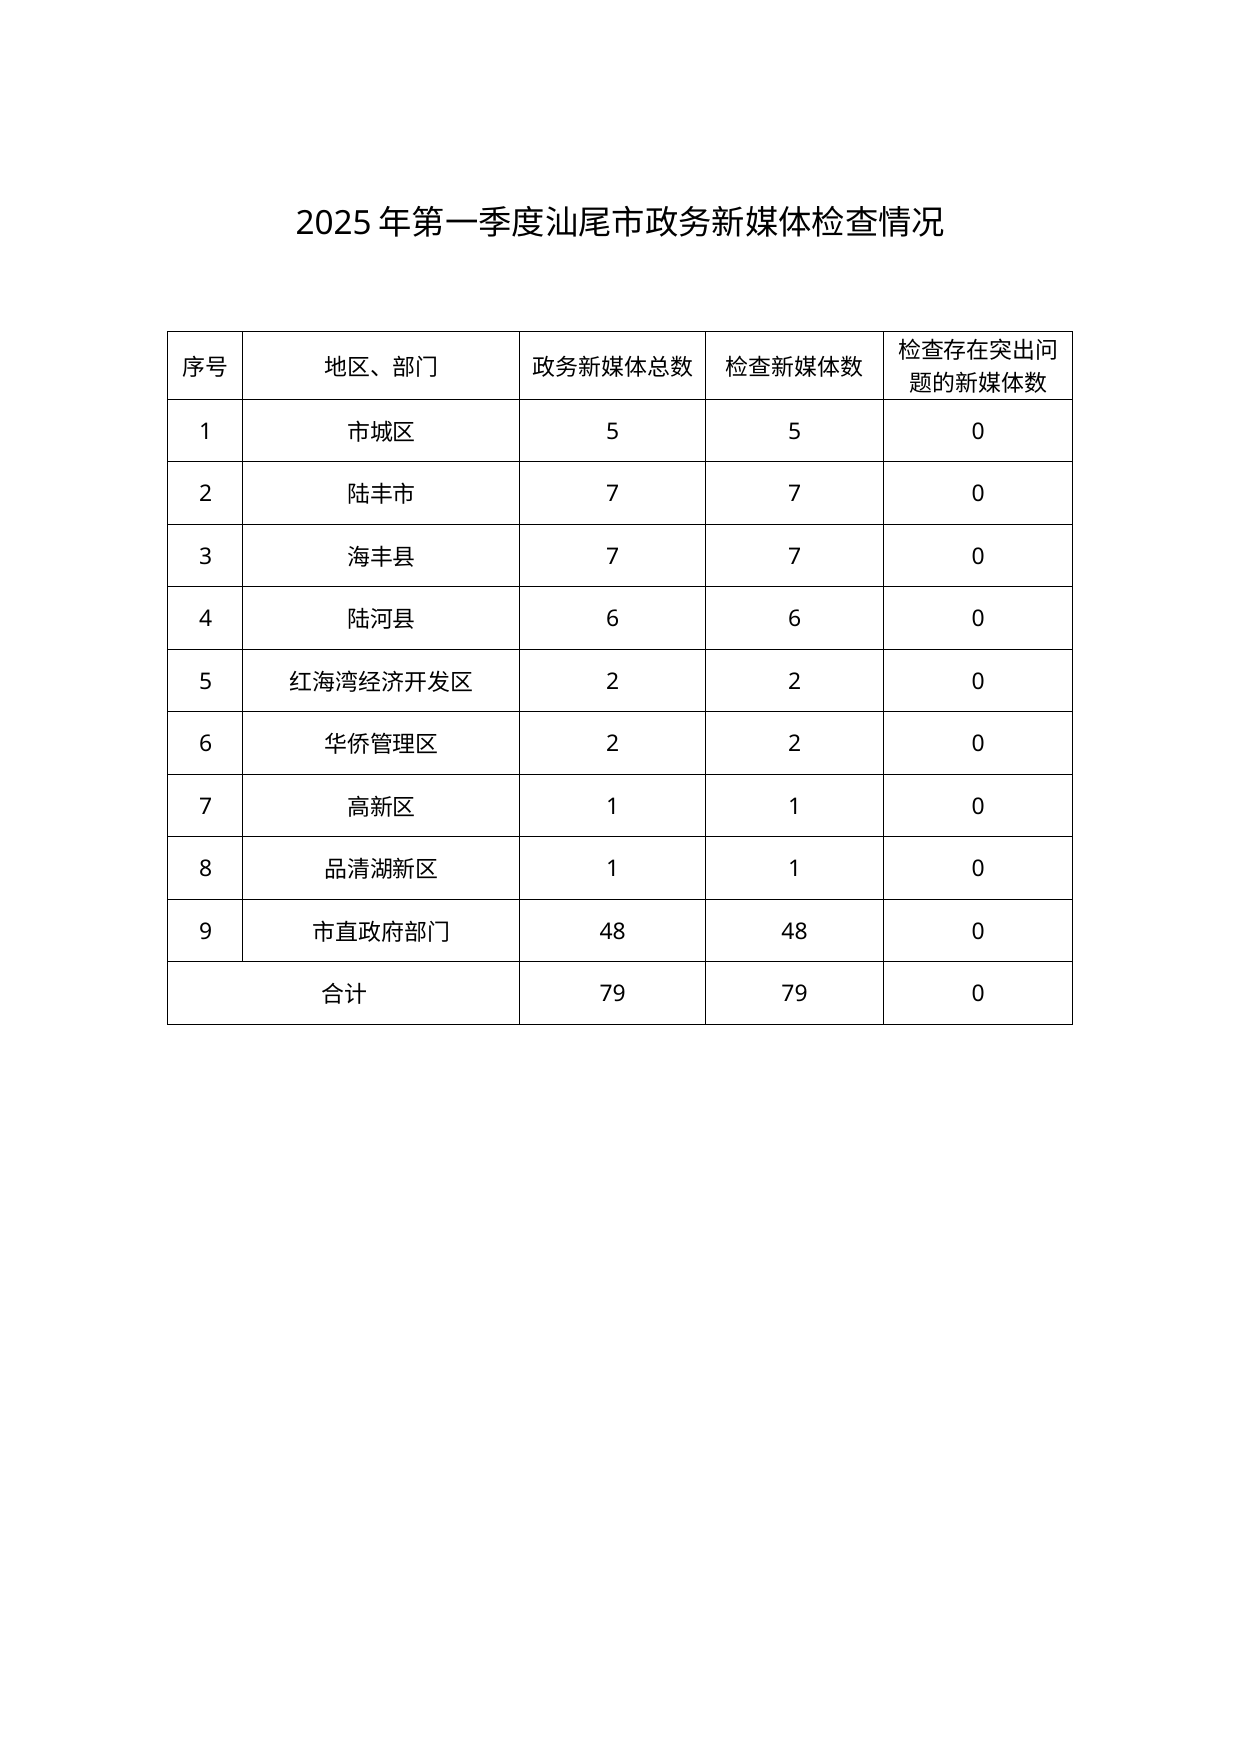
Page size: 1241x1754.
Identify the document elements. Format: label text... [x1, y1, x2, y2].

table_cell 6 [520, 587, 705, 648]
table_cell 2 [520, 712, 705, 773]
table_cell 品清湖新区 [243, 837, 519, 898]
table_cell 1 [520, 775, 705, 836]
table_cell 7 [168, 775, 242, 836]
table_cell 2 [706, 712, 883, 773]
table_header 检查新媒体数 [706, 332, 883, 398]
table_cell 0 [884, 587, 1072, 648]
table_cell 9 [168, 900, 242, 961]
table_cell 0 [884, 400, 1072, 461]
table_cell 0 [884, 525, 1072, 586]
table_cell 红海湾经济开发区 [243, 650, 519, 711]
table_cell 7 [706, 525, 883, 586]
table_cell 7 [520, 462, 705, 523]
table_header 政务新媒体总数 [520, 332, 705, 398]
table_cell 市城区 [243, 400, 519, 461]
table_cell 5 [168, 650, 242, 711]
table_cell 7 [520, 525, 705, 586]
table_cell 陆丰市 [243, 462, 519, 523]
table_cell 0 [884, 775, 1072, 836]
table_cell 0 [884, 650, 1072, 711]
table_cell 5 [520, 400, 705, 461]
table_header 检查存在突出问题的新媒体数 [884, 332, 1072, 398]
table_cell 6 [706, 587, 883, 648]
table_cell 1 [706, 837, 883, 898]
table_cell 6 [168, 712, 242, 773]
table_cell 0 [884, 900, 1072, 961]
table_header 地区、部门 [243, 332, 519, 398]
table_header 序号 [168, 332, 242, 398]
table_cell 5 [706, 400, 883, 461]
table_cell 2 [168, 462, 242, 523]
table_cell 市直政府部门 [243, 900, 519, 961]
table_cell 2 [706, 650, 883, 711]
table_cell 48 [520, 900, 705, 961]
table_cell 1 [168, 400, 242, 461]
table_cell 8 [168, 837, 242, 898]
table_cell 0 [884, 837, 1072, 898]
table_cell 0 [884, 462, 1072, 523]
table_cell 3 [168, 525, 242, 586]
table_cell 1 [520, 837, 705, 898]
table_cell 0 [884, 962, 1072, 1023]
table_cell 79 [520, 962, 705, 1023]
text 2025年第一季度汕尾市政务新媒体检查情况 [187, 195, 1053, 244]
table_cell 7 [706, 462, 883, 523]
table_cell 1 [706, 775, 883, 836]
table_cell 0 [884, 712, 1072, 773]
table_cell 2 [520, 650, 705, 711]
table_cell 合计 [168, 962, 519, 1023]
table_cell 陆河县 [243, 587, 519, 648]
table_cell 79 [706, 962, 883, 1023]
table_cell 华侨管理区 [243, 712, 519, 773]
table_cell 高新区 [243, 775, 519, 836]
table_cell 48 [706, 900, 883, 961]
table_cell 4 [168, 587, 242, 648]
table_cell 海丰县 [243, 525, 519, 586]
